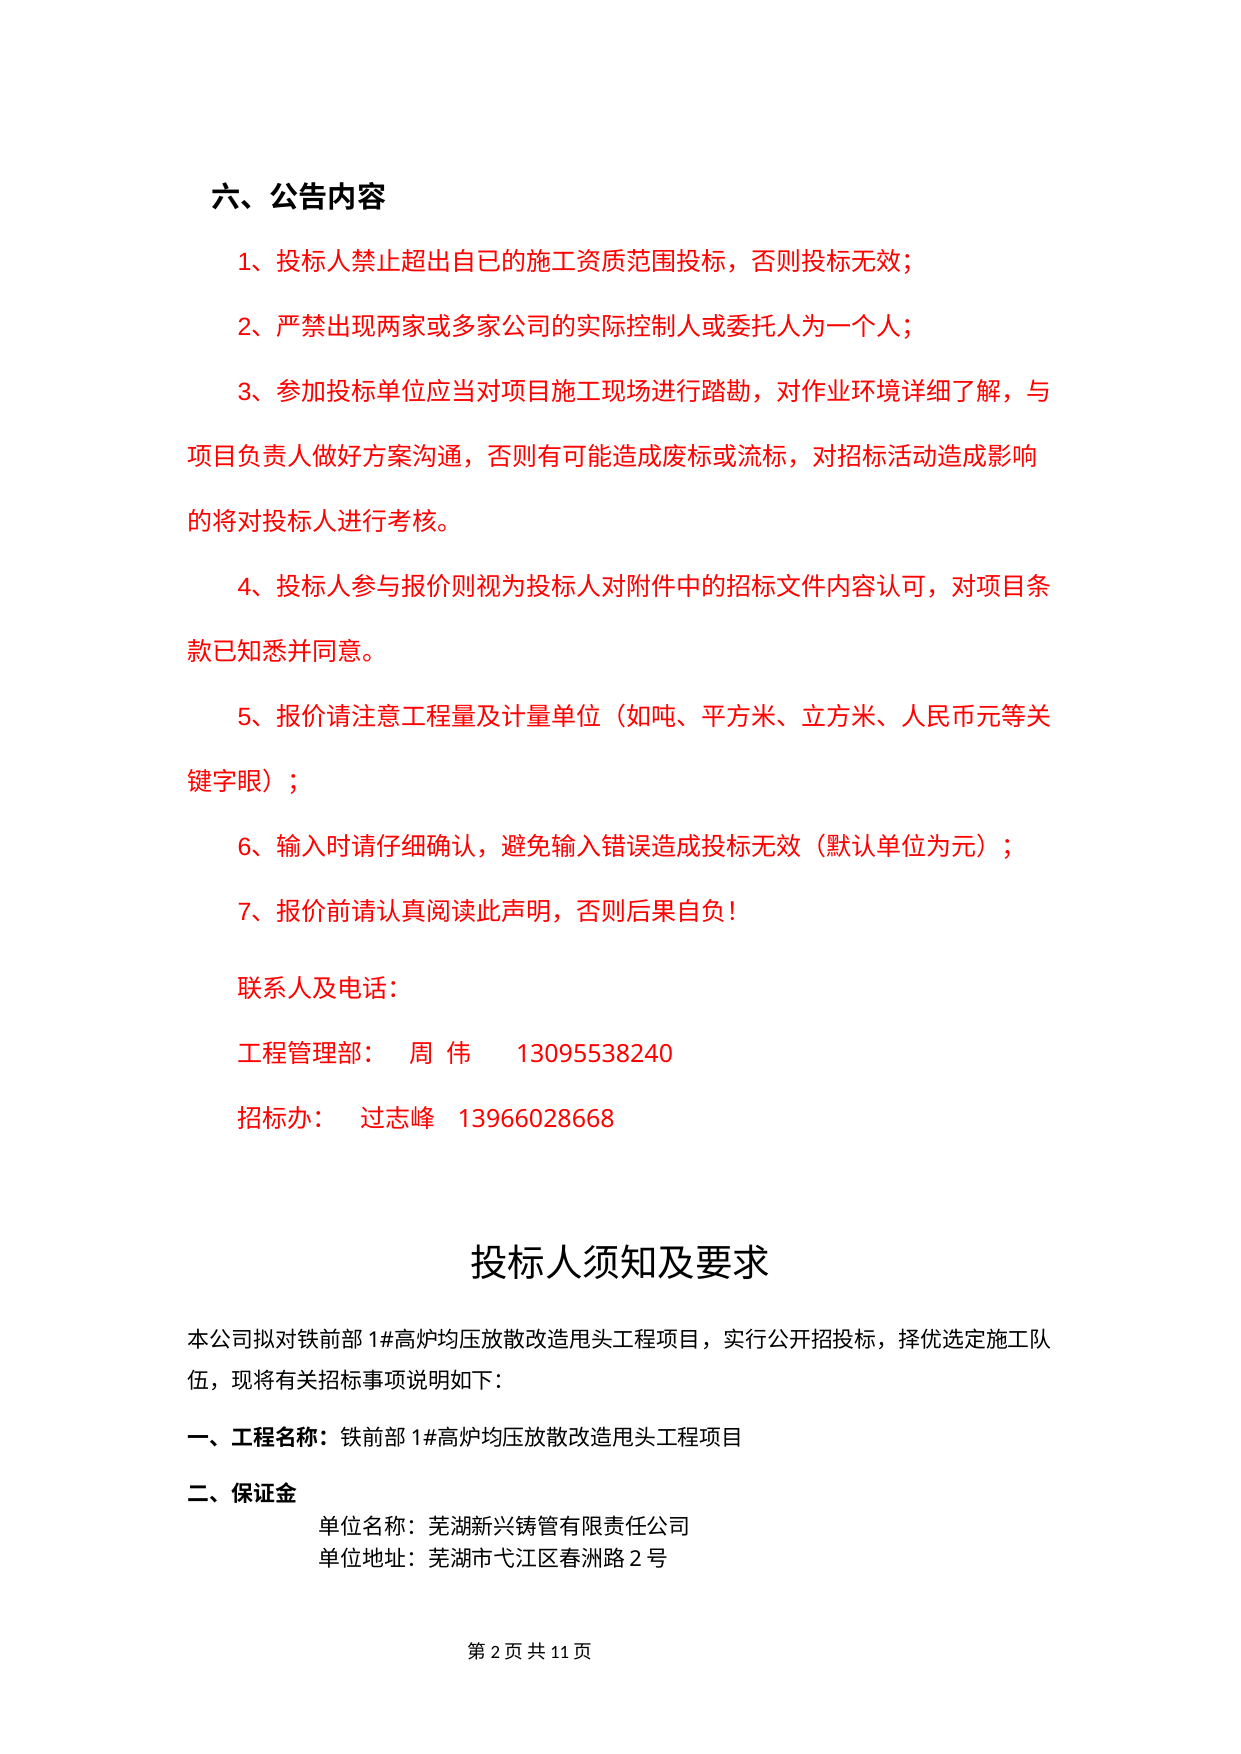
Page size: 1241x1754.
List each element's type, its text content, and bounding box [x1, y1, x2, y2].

text 单位地址：芜湖市弋江区春洲路2号 [187, 1541, 1053, 1573]
text 6、输入时请仔细确认，避免输入错误造成投标无效（默认单位为元）； [187, 812, 1053, 877]
text 3、参加投标单位应当对项目施工现场进行踏勘，对作业环境详细了解，与项目负责人做好方案沟通，否则有可能造成废标或流标，对招标活动造成影响的将对投标人进行考核。 [187, 357, 1053, 552]
text 5、报价请注意工程量及计量单位（如吨、平方米、立方米、人民币元等关键字眼）； [187, 682, 1053, 812]
text 六、公告内容 [187, 162, 1053, 227]
text 本公司拟对铁前部1#高炉均压放散改造甩头工程项目，实行公开招投标，择优选定施工队伍，现将有关招标事项说明如下： [187, 1322, 1053, 1395]
text 单位名称：芜湖新兴铸管有限责任公司 [187, 1508, 1053, 1541]
text 工程管理部： 周 伟 13095538240 [187, 1019, 1053, 1084]
text 4、投标人参与报价则视为投标人对附件中的招标文件内容认可，对项目条款已知悉并同意。 [187, 552, 1053, 682]
text 联系人及电话： [187, 954, 1053, 1019]
text 招标办： 过志峰 13966028668 [187, 1084, 1053, 1149]
text 1、投标人禁止超出自已的施工资质范围投标，否则投标无效； [187, 227, 1053, 292]
text 投标人须知及要求 [187, 1227, 1053, 1292]
text 2、严禁出现两家或多家公司的实际控制人或委托人为一个人； [187, 292, 1053, 357]
text 一、工程名称：铁前部1#高炉均压放散改造甩头工程项目 [187, 1419, 1053, 1452]
text 二、保证金 [187, 1476, 1053, 1508]
text 7、报价前请认真阅读此声明，否则后果自负！ [187, 877, 1053, 942]
